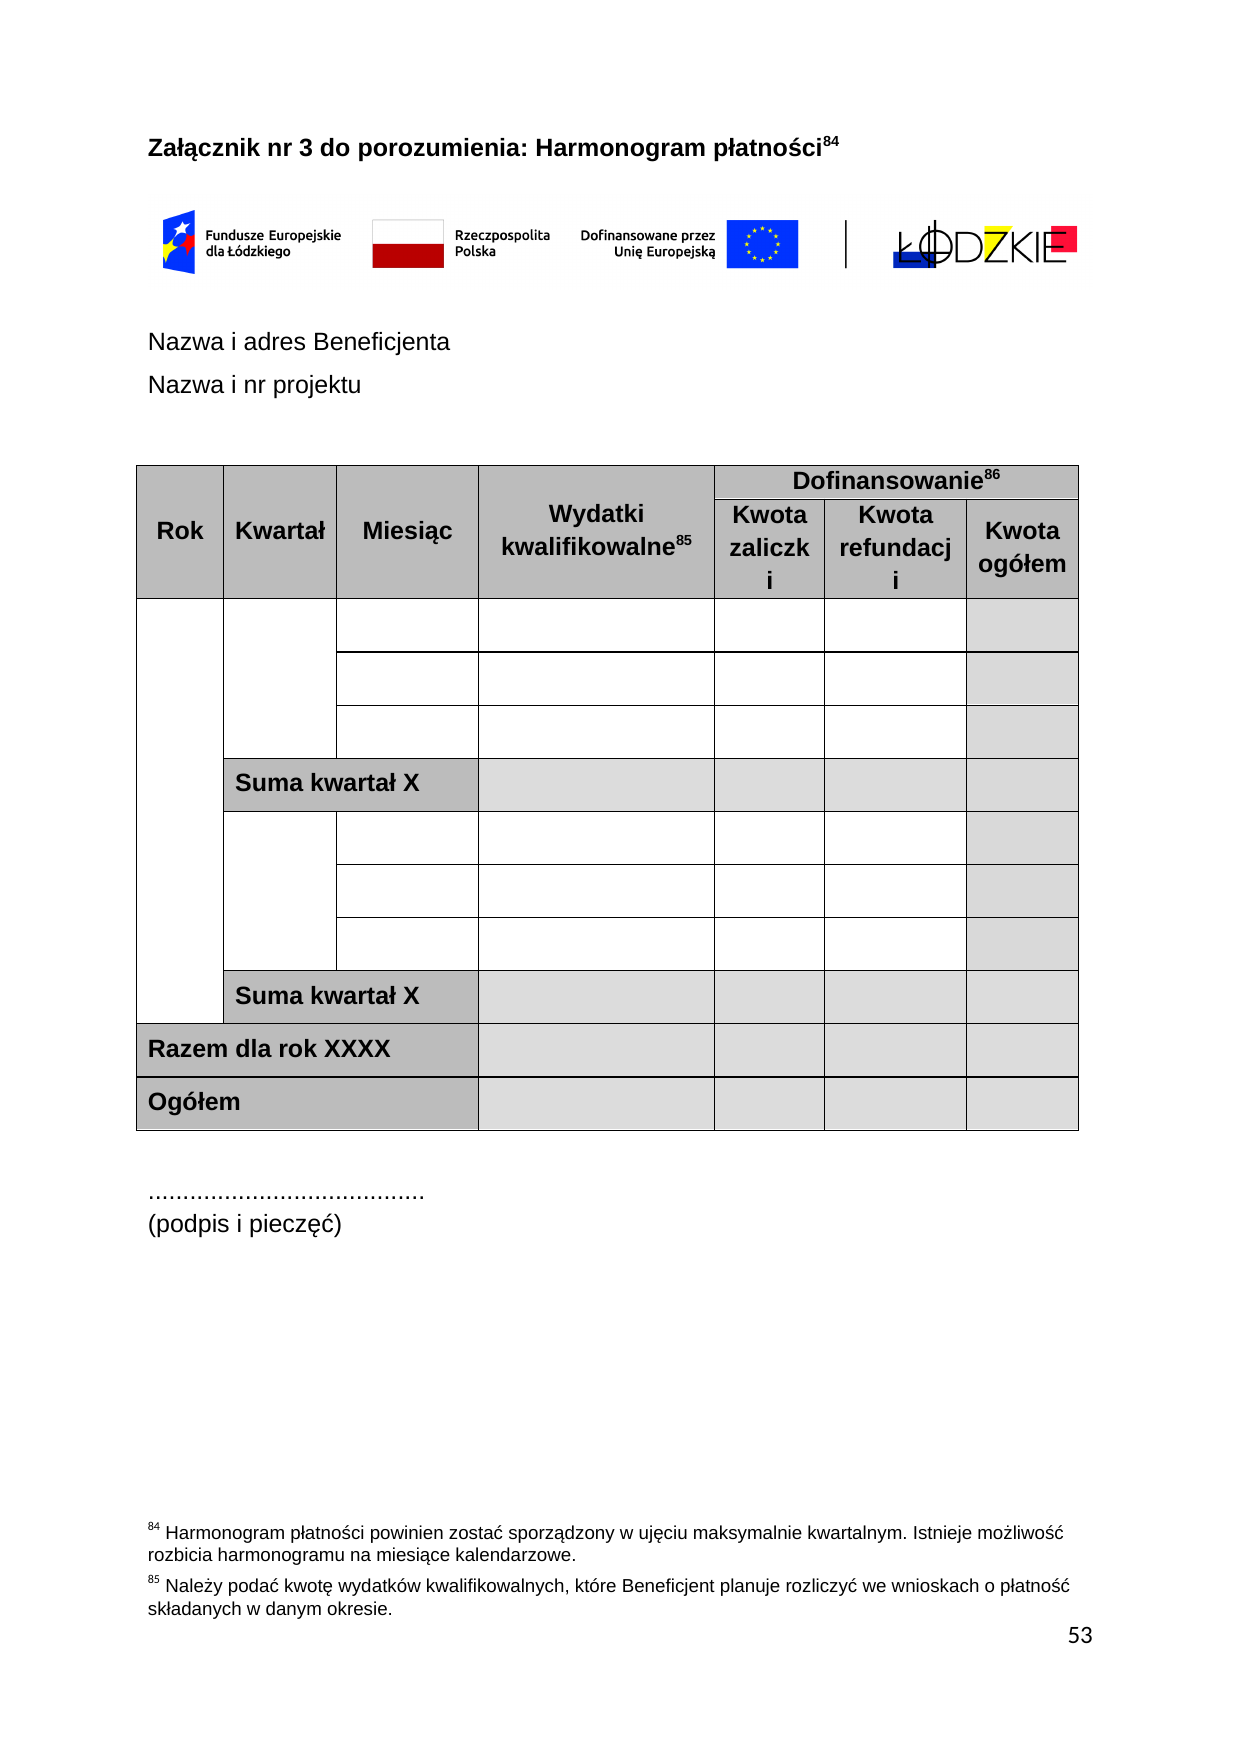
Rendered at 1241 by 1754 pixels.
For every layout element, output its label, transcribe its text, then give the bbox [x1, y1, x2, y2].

table_cell [715, 759, 824, 811]
table_cell Kwota refundacji [825, 500, 966, 598]
table_cell [479, 1024, 714, 1076]
table_cell [715, 1078, 824, 1129]
table_cell [967, 1024, 1078, 1076]
table_cell Kwota zaliczki [715, 500, 824, 598]
text Nazwa i adres Beneficjenta [148, 327, 1092, 356]
table_cell [715, 812, 824, 864]
table_cell [967, 1078, 1078, 1129]
table_cell [479, 865, 714, 917]
table_cell [479, 706, 714, 758]
table_cell [967, 706, 1078, 758]
table_cell [337, 865, 478, 917]
table_cell [825, 865, 966, 917]
table_cell [825, 653, 966, 704]
table_cell [825, 971, 966, 1023]
table_cell [224, 812, 336, 970]
table_cell [224, 599, 336, 758]
table_cell Ogółem [137, 1078, 478, 1129]
table_cell [479, 1078, 714, 1129]
table_cell [337, 706, 478, 758]
table_cell [479, 918, 714, 970]
table_cell [967, 653, 1078, 704]
text ........................................ [148, 1176, 1092, 1205]
table_cell [825, 918, 966, 970]
table_cell [479, 759, 714, 811]
table_cell [715, 653, 824, 704]
table_cell [967, 812, 1078, 864]
table_header Dofinansowanie [715, 466, 1078, 498]
table_cell [479, 653, 714, 704]
table_header Rok [137, 466, 223, 598]
table_cell [825, 1078, 966, 1129]
table_cell [967, 599, 1078, 651]
text (podpis i pieczęć) [148, 1209, 1092, 1238]
text Nazwa i nr projektu [148, 370, 1092, 399]
subtitle Załącznik nr 3 do porozumienia: Harmonogram płatności [148, 133, 1092, 162]
table_cell [479, 812, 714, 864]
table_cell Suma kwartał X [224, 971, 478, 1023]
table_header Miesiąc [337, 466, 478, 598]
table_cell [137, 599, 223, 1023]
table_cell [479, 971, 714, 1023]
table_header Kwartał [224, 466, 336, 598]
table_cell Kwota ogółem [967, 500, 1078, 598]
table_cell [715, 918, 824, 970]
table_cell [825, 706, 966, 758]
table_cell [825, 599, 966, 651]
table_header Wydatki kwalifikowalne [479, 466, 714, 598]
table_cell [715, 865, 824, 917]
table_cell [967, 759, 1078, 811]
table_cell Suma kwartał X [224, 759, 478, 811]
picture [147, 194, 1093, 290]
table_cell [715, 971, 824, 1023]
table_cell [825, 1024, 966, 1076]
table_cell [337, 599, 478, 651]
table_cell Razem dla rok XXXX [137, 1024, 478, 1076]
table_cell [337, 812, 478, 864]
table_cell [967, 918, 1078, 970]
table_cell [825, 759, 966, 811]
table_cell [715, 706, 824, 758]
table_cell [967, 971, 1078, 1023]
table_cell [479, 599, 714, 651]
table_cell [715, 599, 824, 651]
table_cell [715, 1024, 824, 1076]
table_cell [337, 918, 478, 970]
table_cell [967, 865, 1078, 917]
table_cell [337, 653, 478, 704]
table_cell [825, 812, 966, 864]
